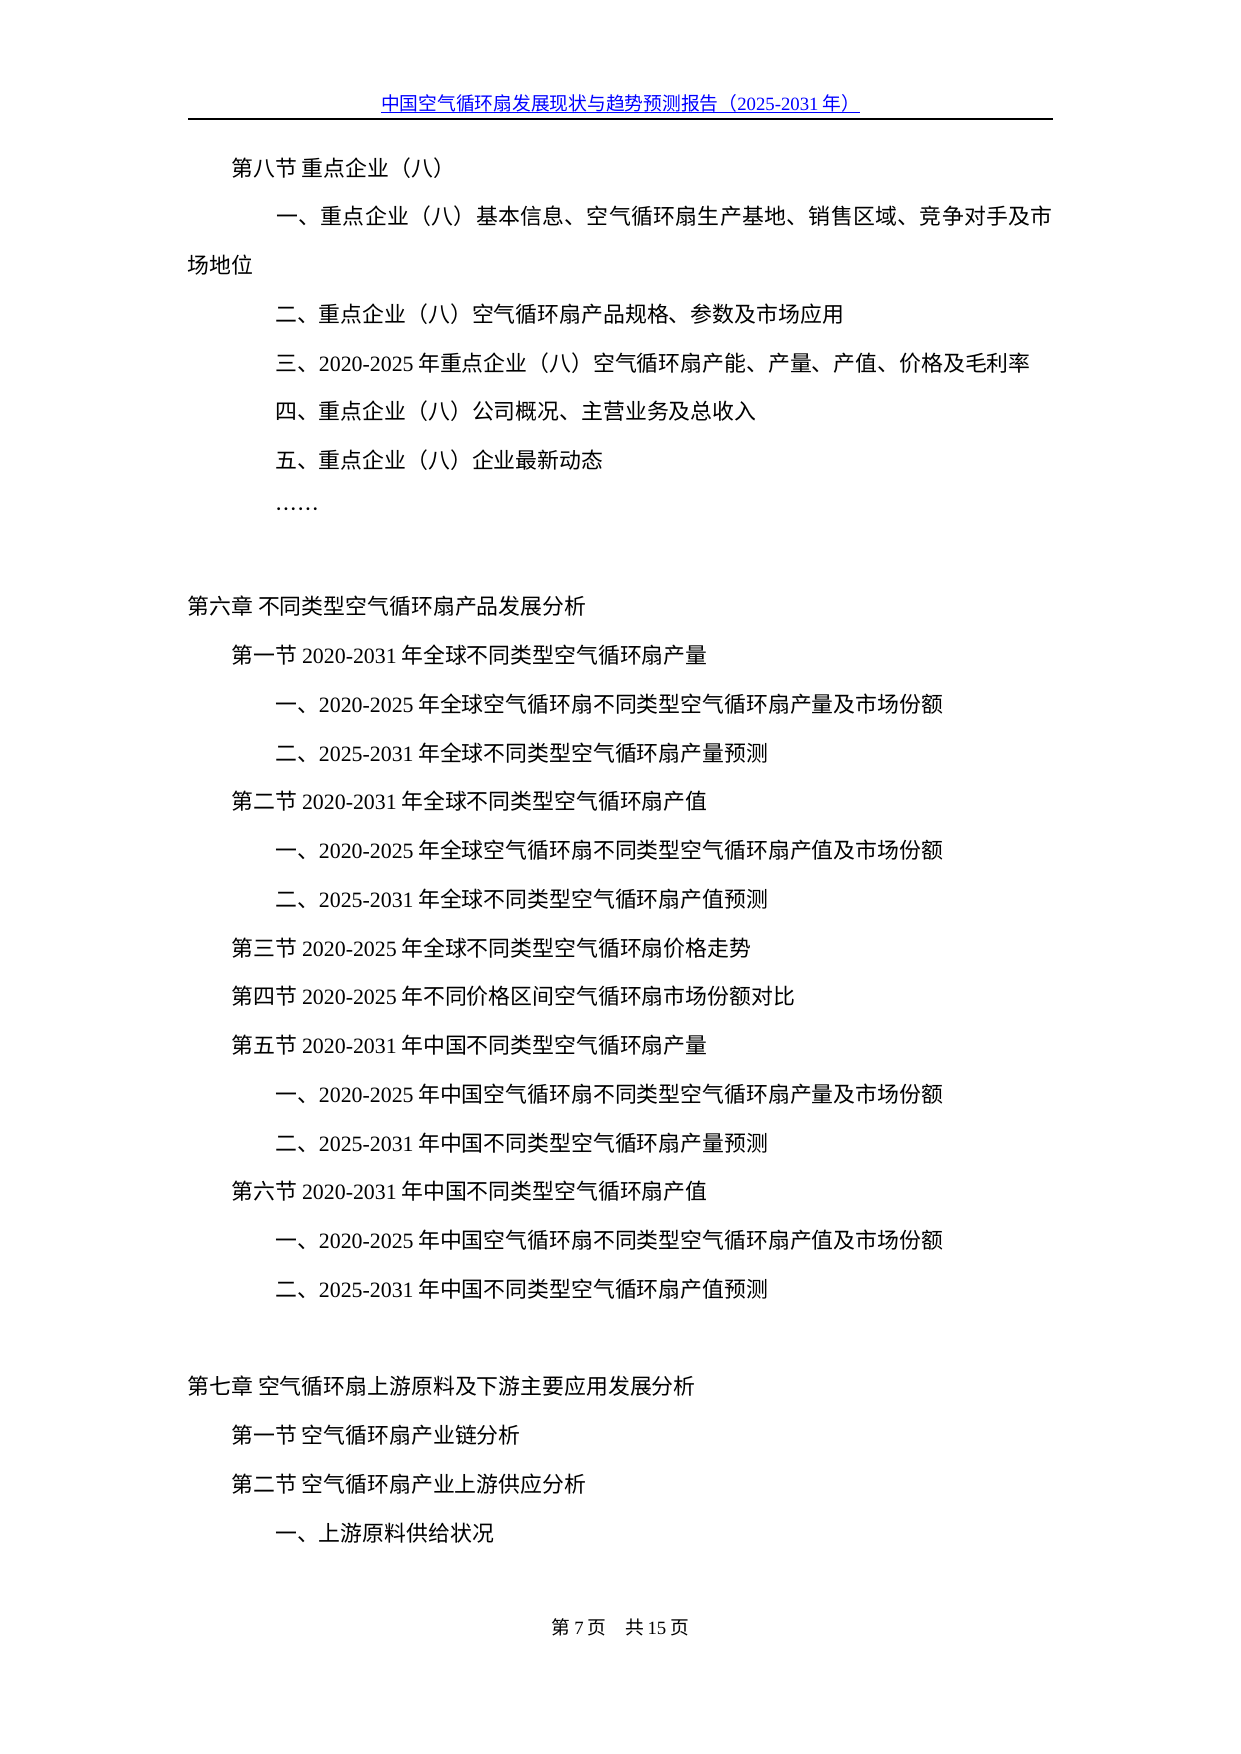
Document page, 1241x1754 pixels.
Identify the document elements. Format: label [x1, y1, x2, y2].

text [187, 150, 1053, 1548]
